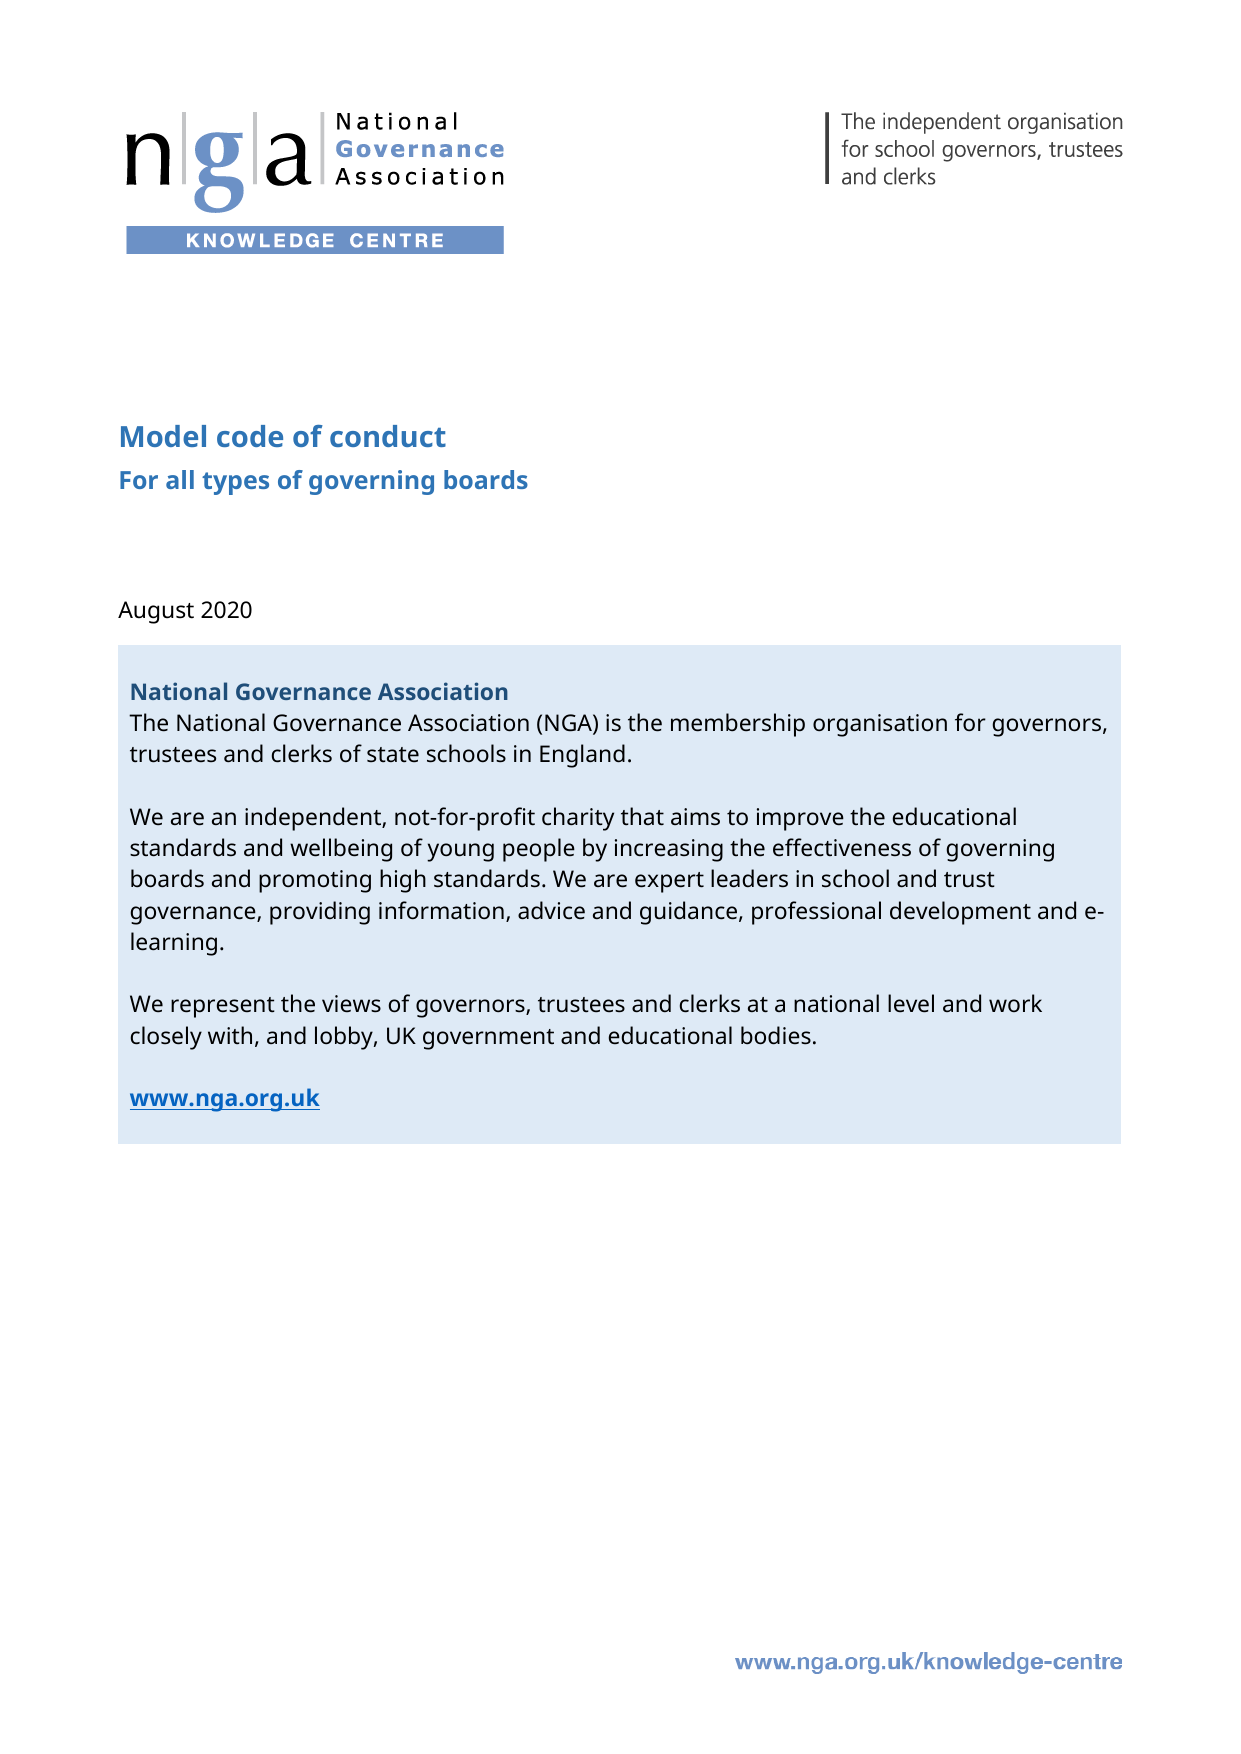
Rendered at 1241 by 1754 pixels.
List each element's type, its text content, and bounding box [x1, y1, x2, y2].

subtitle For all types of governing boards [118, 463, 1122, 497]
text August 2020 [118, 594, 1122, 625]
subtitle Model code of conduct [118, 416, 1122, 456]
picture [734, 1648, 1123, 1681]
picture [121, 104, 1126, 947]
table_header National Governance Association The National Governance Association (NGA) is the membership organisation for governors, trustees and clerks of state schools in England. We are an independent, not-for-profit charity that aims to improve the educational standards and wellbeing of young people by increasing the effectiveness of governing boards and promoting high standards. We are expert leaders in school and trust governance, providing information, advice and guidance, professional development and e-learning. We represent the views of governors, trustees and clerks at a national level and work closely with, and lobby, UK government and educational bodies. www.nga.org.uk [118, 645, 1121, 1144]
